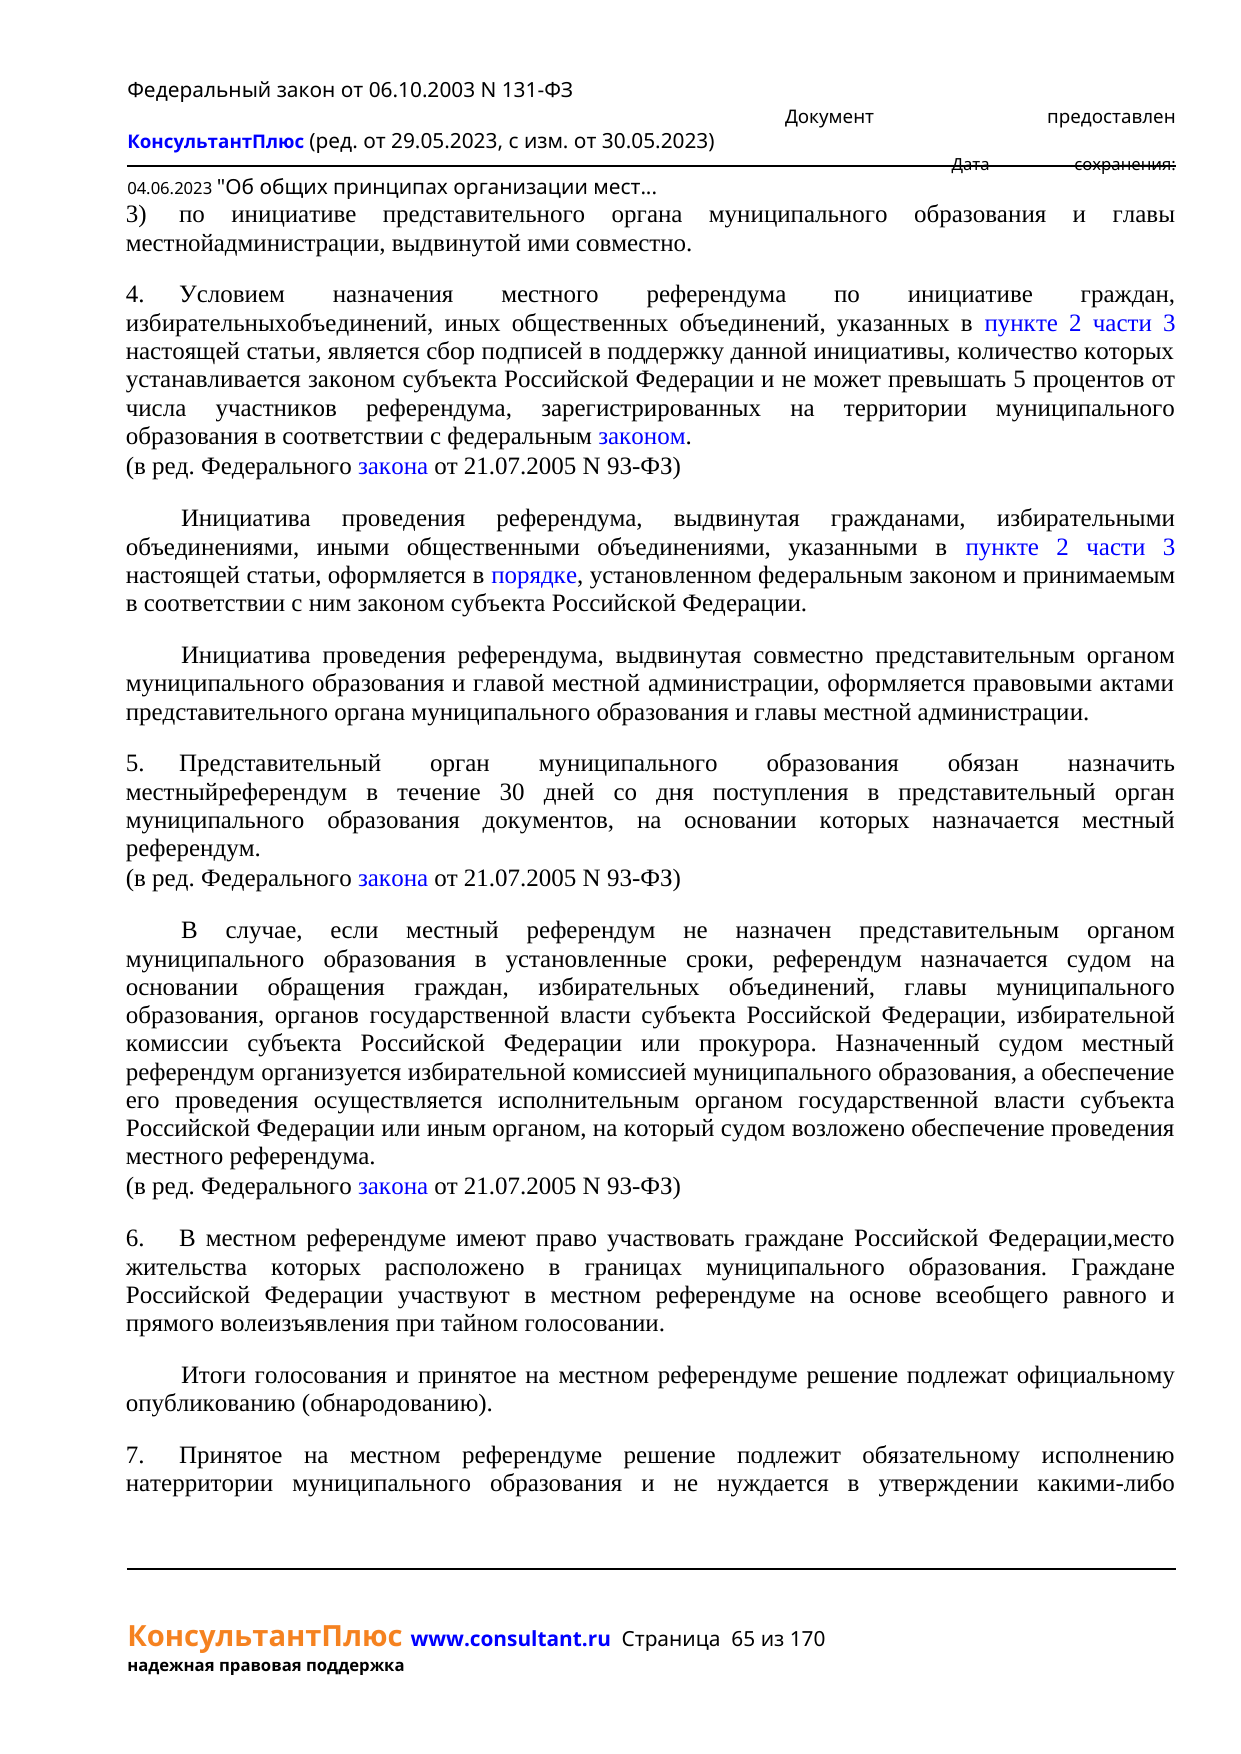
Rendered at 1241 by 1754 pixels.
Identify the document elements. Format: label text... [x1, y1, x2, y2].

text Инициатива проведения референдума, выдвинутая совместно представительным органом муниципального образования и главой местной администрации, оформляется правовыми актами представительного органа муниципального образования и главы местной администрации. [126, 641, 1176, 725]
list Условием назначения местного референдума по инициативе граждан, избирательныхобъединений, иных общественных объединений, указанных в пункте 2 части 3 настоящей статьи, является сбор подписей в поддержку данной инициативы, количество которых устанавливается законом субъекта Российской Федерации и не может превышать 5 процентов от числа участников референдума, зарегистрированных на территории муниципального образования в соответствии с федеральным законом. [126, 280, 1176, 450]
text (в ред. Федерального закона от 21.07.2005 N 93-ФЗ) [126, 864, 1176, 892]
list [126, 1441, 1176, 1497]
text В случае, если местный референдум не назначен представительным органом муниципального образования в установленные сроки, референдум назначается судом на основании обращения граждан, избирательных объединений, главы муниципального образования, органов государственной власти субъекта Российской Федерации, избирательной комиссии субъекта Российской Федерации или прокурора. Назначенный судом местный референдум организуется избирательной комиссией муниципального образования, а обеспечение его проведения осуществляется исполнительным органом государственной власти субъекта Российской Федерации или иным органом, на который судом возложено обеспечение проведения местного референдума. [126, 916, 1176, 1170]
text Инициатива проведения референдума, выдвинутая гражданами, избирательными объединениями, иными общественными объединениями, указанными в пункте 2 части 3 настоящей статьи, оформляется в порядке, установленном федеральным законом и принимаемым в соответствии с ним законом субъекта Российской Федерации. [126, 504, 1176, 617]
text Итоги голосования и принятое на местном референдуме решение подлежат официальному опубликованию (обнародованию). [126, 1361, 1176, 1417]
list В местном референдуме имеют право участвовать граждане Российской Федерации,место жительства которых расположено в границах муниципального образования. Граждане Российской Федерации участвуют в местном референдуме на основе всеобщего равного и прямого волеизъявления при тайном голосовании. [126, 1224, 1176, 1337]
list Представительный орган муниципального образования обязан назначить местныйреферендум в течение 30 дней со дня поступления в представительный орган муниципального образования документов, на основании которых назначается местный референдум. [126, 749, 1176, 862]
text (в ред. Федерального закона от 21.07.2005 N 93-ФЗ) [126, 452, 1176, 480]
list по инициативе представительного органа муниципального образования и главы местнойадминистрации, выдвинутой ими совместно. [126, 200, 1176, 257]
text (в ред. Федерального закона от 21.07.2005 N 93-ФЗ) [126, 1172, 1176, 1200]
